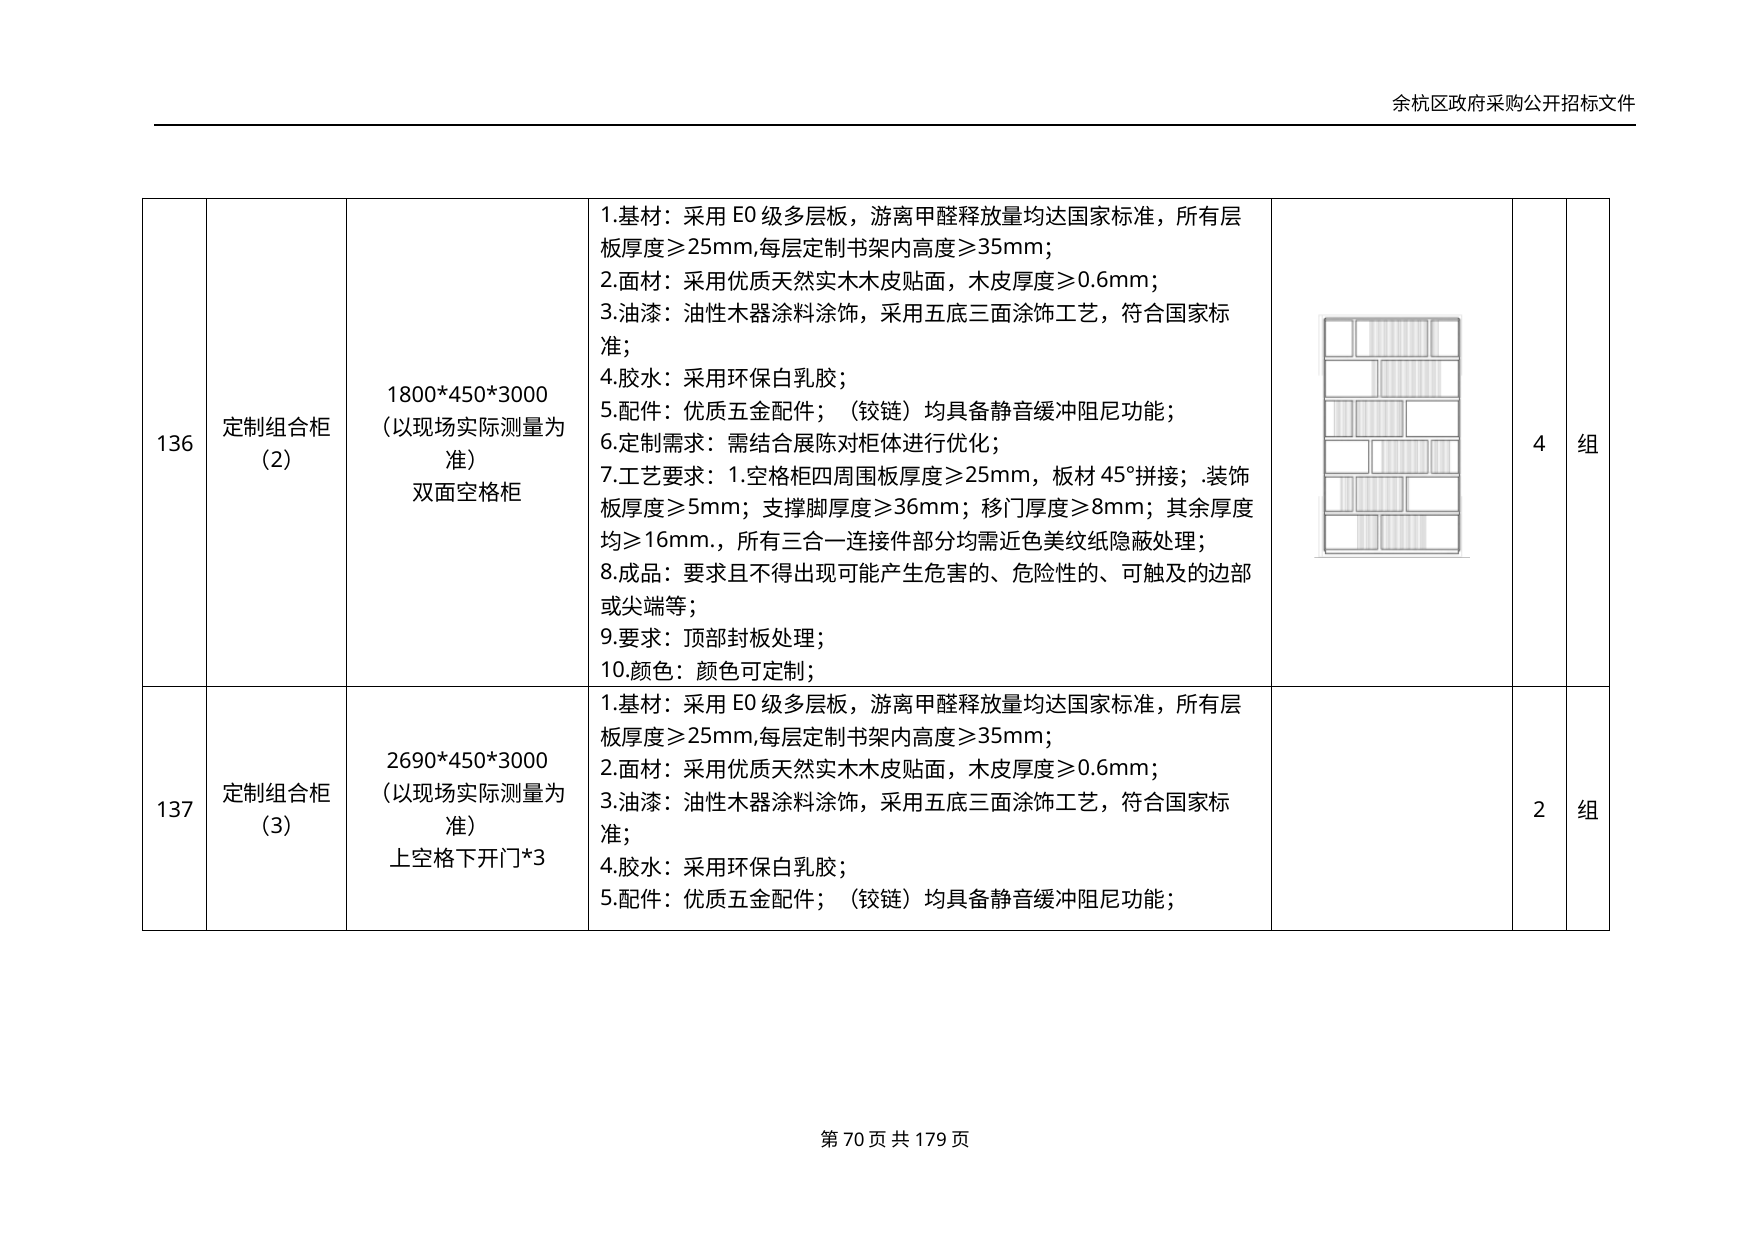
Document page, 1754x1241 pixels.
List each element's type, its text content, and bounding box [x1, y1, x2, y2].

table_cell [589, 687, 1271, 930]
table_cell 组 [1567, 687, 1609, 930]
table_cell 137 [143, 687, 206, 930]
table_cell 2 [1513, 687, 1566, 930]
table_cell 定制组合柜（2） [207, 199, 346, 686]
table_cell 定制组合柜（3） [207, 687, 346, 930]
table_cell 1800*450*3000 （以现场实际测量为准） 双面空格柜 [347, 199, 588, 686]
table_cell 1.基材：采用E0级多层板，游离甲醛释放量均达国家标准，所有层板厚度≥25mm,每层定制书架内高度≥35mm； 2.面材：采用优质天然实木木皮贴面，木皮厚度≥0.6mm； 3.油漆：油性木器涂料涂饰，采用五底三面涂饰工艺，符合国家标准； 4.胶水：采用环保白乳胶； 5.配件：优质五金配件；（铰链）均具备静音缓冲阻尼功能； 6.定制需求：需结合展陈对柜体进行优化； 7.工艺要求：1.空格柜四周围板厚度≥25mm，板材45°拼接；.装饰板厚度≥5mm；支撑脚厚度≥36mm；移门厚度≥8mm；其余厚度均≥16mm.，所有三合一连接件部分均需近色美纹纸隐蔽处理； 8.成品：要求且不得出现可能产生危害的、危险性的、可触及的边部或尖端等； 9.要求：顶部封板处理； 10.颜色：颜色可定制； [589, 199, 1271, 686]
table_cell 2690*450*3000 （以现场实际测量为准） 上空格下开门*3 [347, 687, 588, 930]
table_cell [1272, 199, 1512, 686]
table_cell 4 [1513, 199, 1566, 686]
table_cell 组 [1567, 199, 1609, 686]
table_cell 136 [143, 199, 206, 686]
table_cell [1272, 687, 1512, 930]
picture [1314, 312, 1470, 559]
